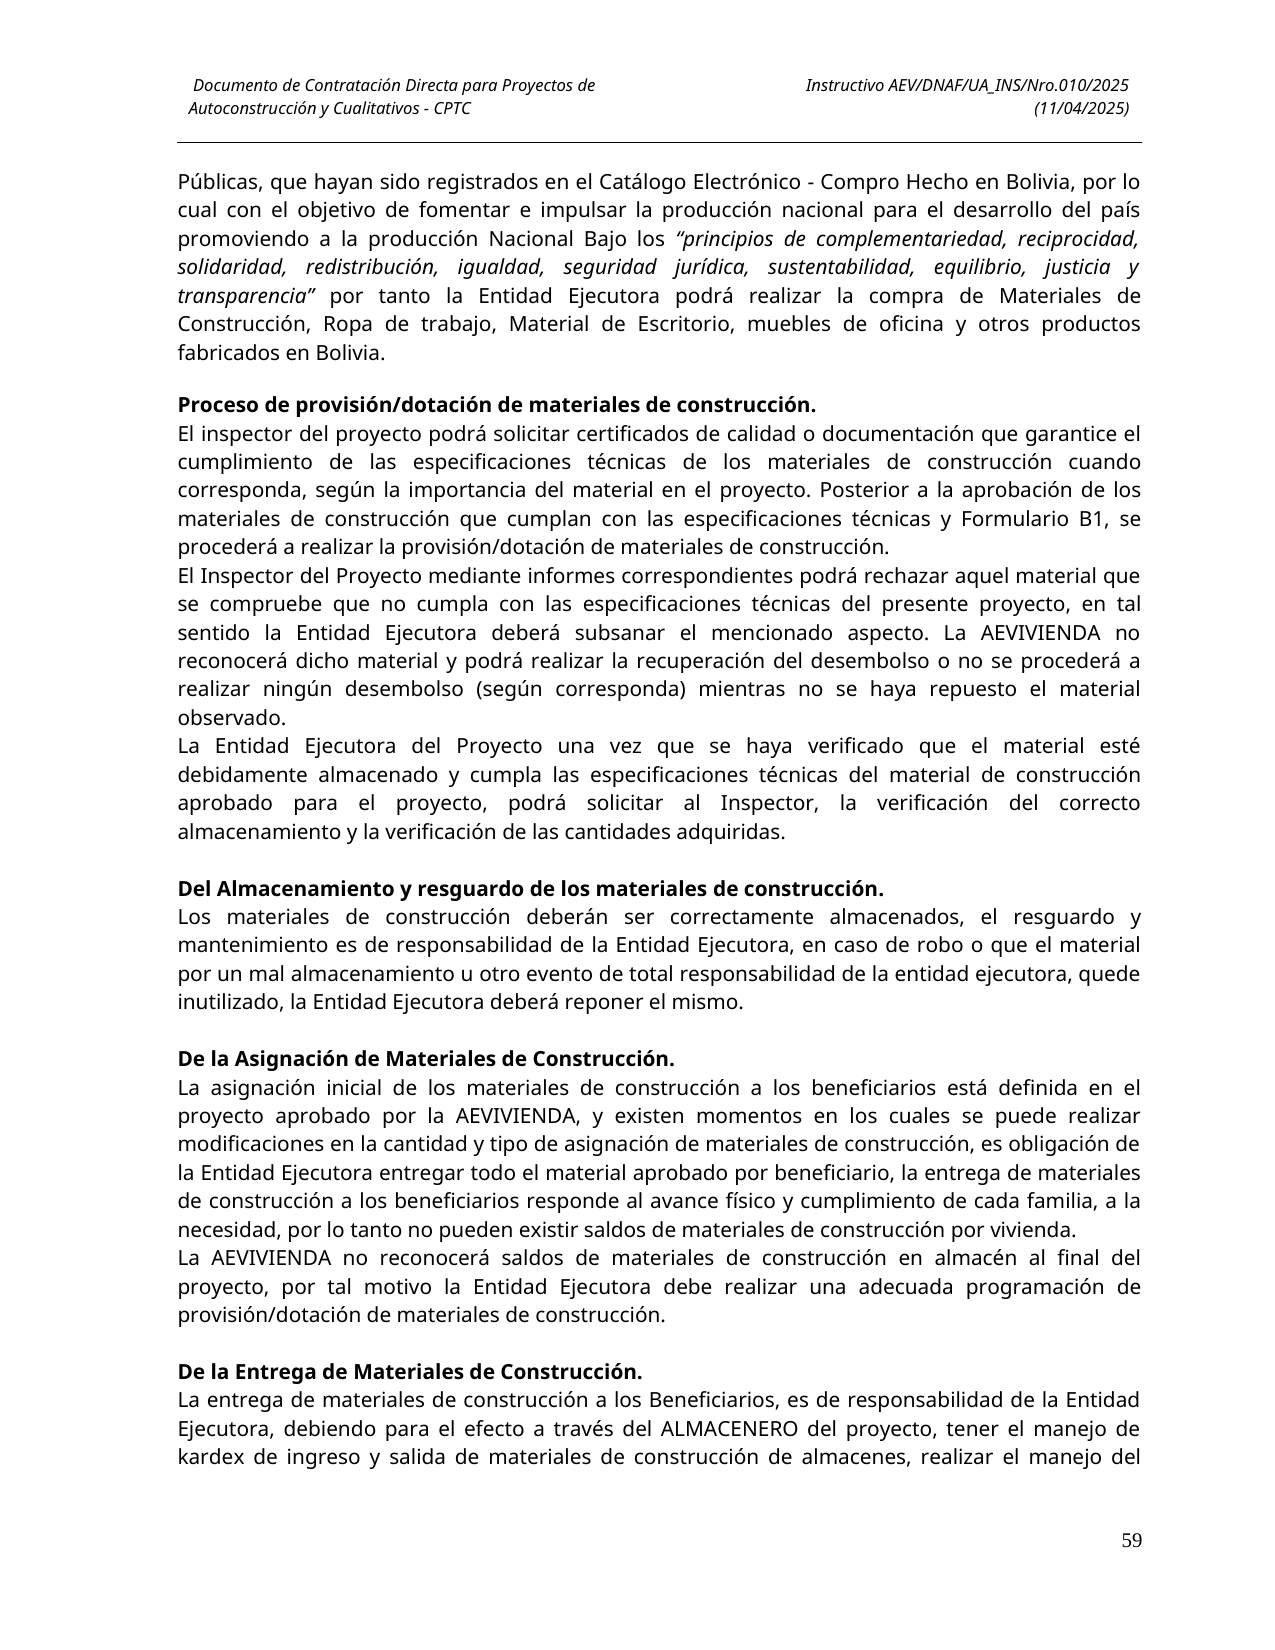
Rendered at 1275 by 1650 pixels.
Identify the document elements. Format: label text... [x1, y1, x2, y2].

text De la Asignación de Materiales de Construcción. [177, 1044, 1142, 1073]
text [177, 1386, 1142, 1471]
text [177, 167, 1142, 366]
text Del Almacenamiento y resguardo de los materiales de construcción. [177, 874, 1142, 902]
text La AEVIVIENDA no reconocerá saldos de materiales de construcción en almacén al final del proyecto, por tal motivo la Entidad Ejecutora debe realizar una adecuada programación de provisión/dotación de materiales de construcción. [177, 1243, 1142, 1329]
text De la Entrega de Materiales de Construcción. [177, 1357, 1142, 1386]
text El Inspector del Proyecto mediante informes correspondientes podrá rechazar aquel material que se compruebe que no cumpla con las especificaciones técnicas del presente proyecto, en tal sentido la Entidad Ejecutora deberá subsanar el mencionado aspecto. La AEVIVIENDA no reconocerá dicho material y podrá realizar la recuperación del desembolso o no se procederá a realizar ningún desembolso (según corresponda) mientras no se haya repuesto el material observado. [177, 561, 1142, 731]
text La Entidad Ejecutora del Proyecto una vez que se haya verificado que el material esté debidamente almacenado y cumpla las especificaciones técnicas del material de construcción aprobado para el proyecto, podrá solicitar al Inspector, la verificación del correcto almacenamiento y la verificación de las cantidades adquiridas. [177, 731, 1142, 845]
text Proceso de provisión/dotación de materiales de construcción. [177, 390, 1142, 419]
text Los materiales de construcción deberán ser correctamente almacenados, el resguardo y mantenimiento es de responsabilidad de la Entidad Ejecutora, en caso de robo o que el material por un mal almacenamiento u otro evento de total responsabilidad de la entidad ejecutora, quede inutilizado, la Entidad Ejecutora deberá reponer el mismo. [177, 902, 1142, 1016]
text El inspector del proyecto podrá solicitar certificados de calidad o documentación que garantice el cumplimiento de las especificaciones técnicas de los materiales de construcción cuando corresponda, según la importancia del material en el proyecto. Posterior a la aprobación de los materiales de construcción que cumplan con las especificaciones técnicas y Formulario B1, se procederá a realizar la provisión/dotación de materiales de construcción. [177, 419, 1142, 561]
text La asignación inicial de los materiales de construcción a los beneficiarios está definida en el proyecto aprobado por la AEVIVIENDA, y existen momentos en los cuales se puede realizar modificaciones en la cantidad y tipo de asignación de materiales de construcción, es obligación de la Entidad Ejecutora entregar todo el material aprobado por beneficiario, la entrega de materiales de construcción a los beneficiarios responde al avance físico y cumplimiento de cada familia, a la necesidad, por lo tanto no pueden existir saldos de materiales de construcción por vivienda. [177, 1073, 1142, 1243]
